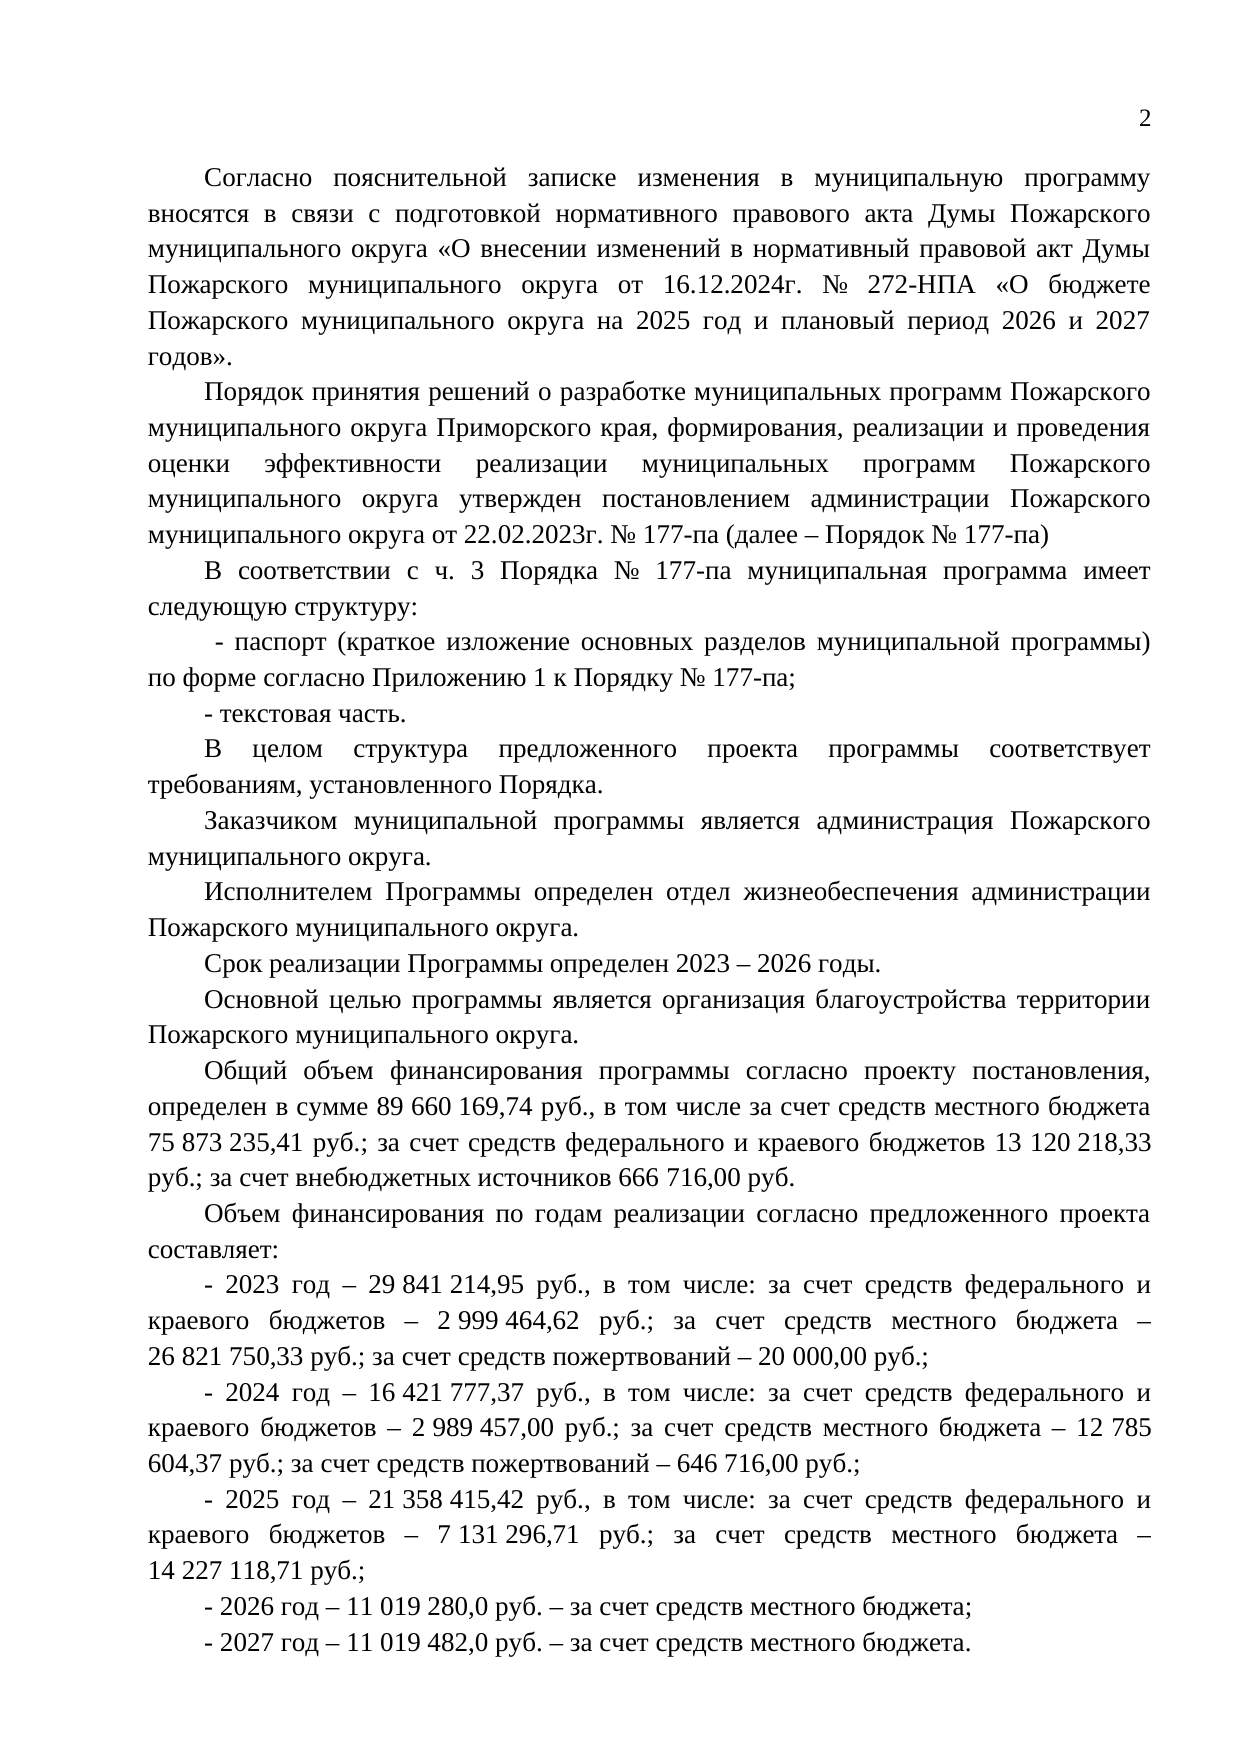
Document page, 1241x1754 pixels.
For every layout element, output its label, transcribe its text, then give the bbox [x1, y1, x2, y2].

text - 2024 год – 16 421 777,37 руб., в том числе: за счет средств федерального и краевого бюджетов – 2 989 457,00 руб.; за счет средств местного бюджета – 12 785 604,37 руб.; за счет средств пожертвований – 646 716,00 руб.; [148, 1376, 1152, 1478]
text Исполнителем Программы определен отдел жизнеобеспечения администрации Пожарского муниципального округа. [148, 876, 1152, 942]
text Порядок принятия решений о разработке муниципальных программ Пожарского муниципального округа Приморского края, формирования, реализации и проведения оценки эффективности реализации муниципальных программ Пожарского муниципального округа утвержден постановлением администрации Пожарского муниципального округа от 22.02.2023г. № 177-па (далее – Порядок № 177-па) [148, 375, 1152, 549]
text - паспорт (краткое изложение основных разделов муниципальной программы) по форме согласно Приложению 1 к Порядку № 177-па; [148, 625, 1152, 692]
text Согласно пояснительной записке изменения в муниципальную программу вносятся в связи с подготовкой нормативного правового акта Думы Пожарского муниципального округа «О внесении изменений в нормативный правовой акт Думы Пожарского муниципального округа от 16.12.2024г. № 272-НПА «О бюджете Пожарского муниципального округа на 2025 год и плановый период 2026 и 2027 годов». [148, 161, 1152, 371]
text В целом структура предложенного проекта программы соответствует требованиям, установленного Порядка. [148, 733, 1152, 799]
text - 2026 год – 11 019 280,0 руб. – за счет средств местного бюджета; [148, 1590, 1152, 1621]
text Заказчиком муниципальной программы является администрация Пожарского муниципального округа. [148, 804, 1152, 871]
text - 2027 год – 11 019 482,0 руб. – за счет средств местного бюджета. [148, 1626, 1152, 1657]
text - текстовая часть. [148, 697, 1152, 728]
text - 2025 год – 21 358 415,42 руб., в том числе: за счет средств федерального и краевого бюджетов – 7 131 296,71 руб.; за счет средств местного бюджета – 14 227 118,71 руб.; [148, 1483, 1152, 1586]
text - 2023 год – 29 841 214,95 руб., в том числе: за счет средств федерального и краевого бюджетов – 2 999 464,62 руб.; за счет средств местного бюджета – 26 821 750,33 руб.; за счет средств пожертвований – 20 000,00 руб.; [148, 1268, 1152, 1371]
text В соответствии с ч. 3 Порядка № 177-па муниципальная программа имеет следующую структуру: [148, 554, 1152, 621]
text Срок реализации Программы определен 2023 – 2026 годы. [148, 947, 1152, 978]
text Объем финансирования по годам реализации согласно предложенного проекта составляет: [148, 1197, 1152, 1264]
text Общий объем финансирования программы согласно проекту постановления, определен в сумме 89 660 169,74 руб., в том числе за счет средств местного бюджета 75 873 235,41 руб.; за счет средств федерального и краевого бюджетов 13 120 218,33 руб.; за счет внебюджетных источников 666 716,00 руб. [148, 1054, 1152, 1192]
text Основной целью программы является организация благоустройства территории Пожарского муниципального округа. [148, 983, 1152, 1049]
